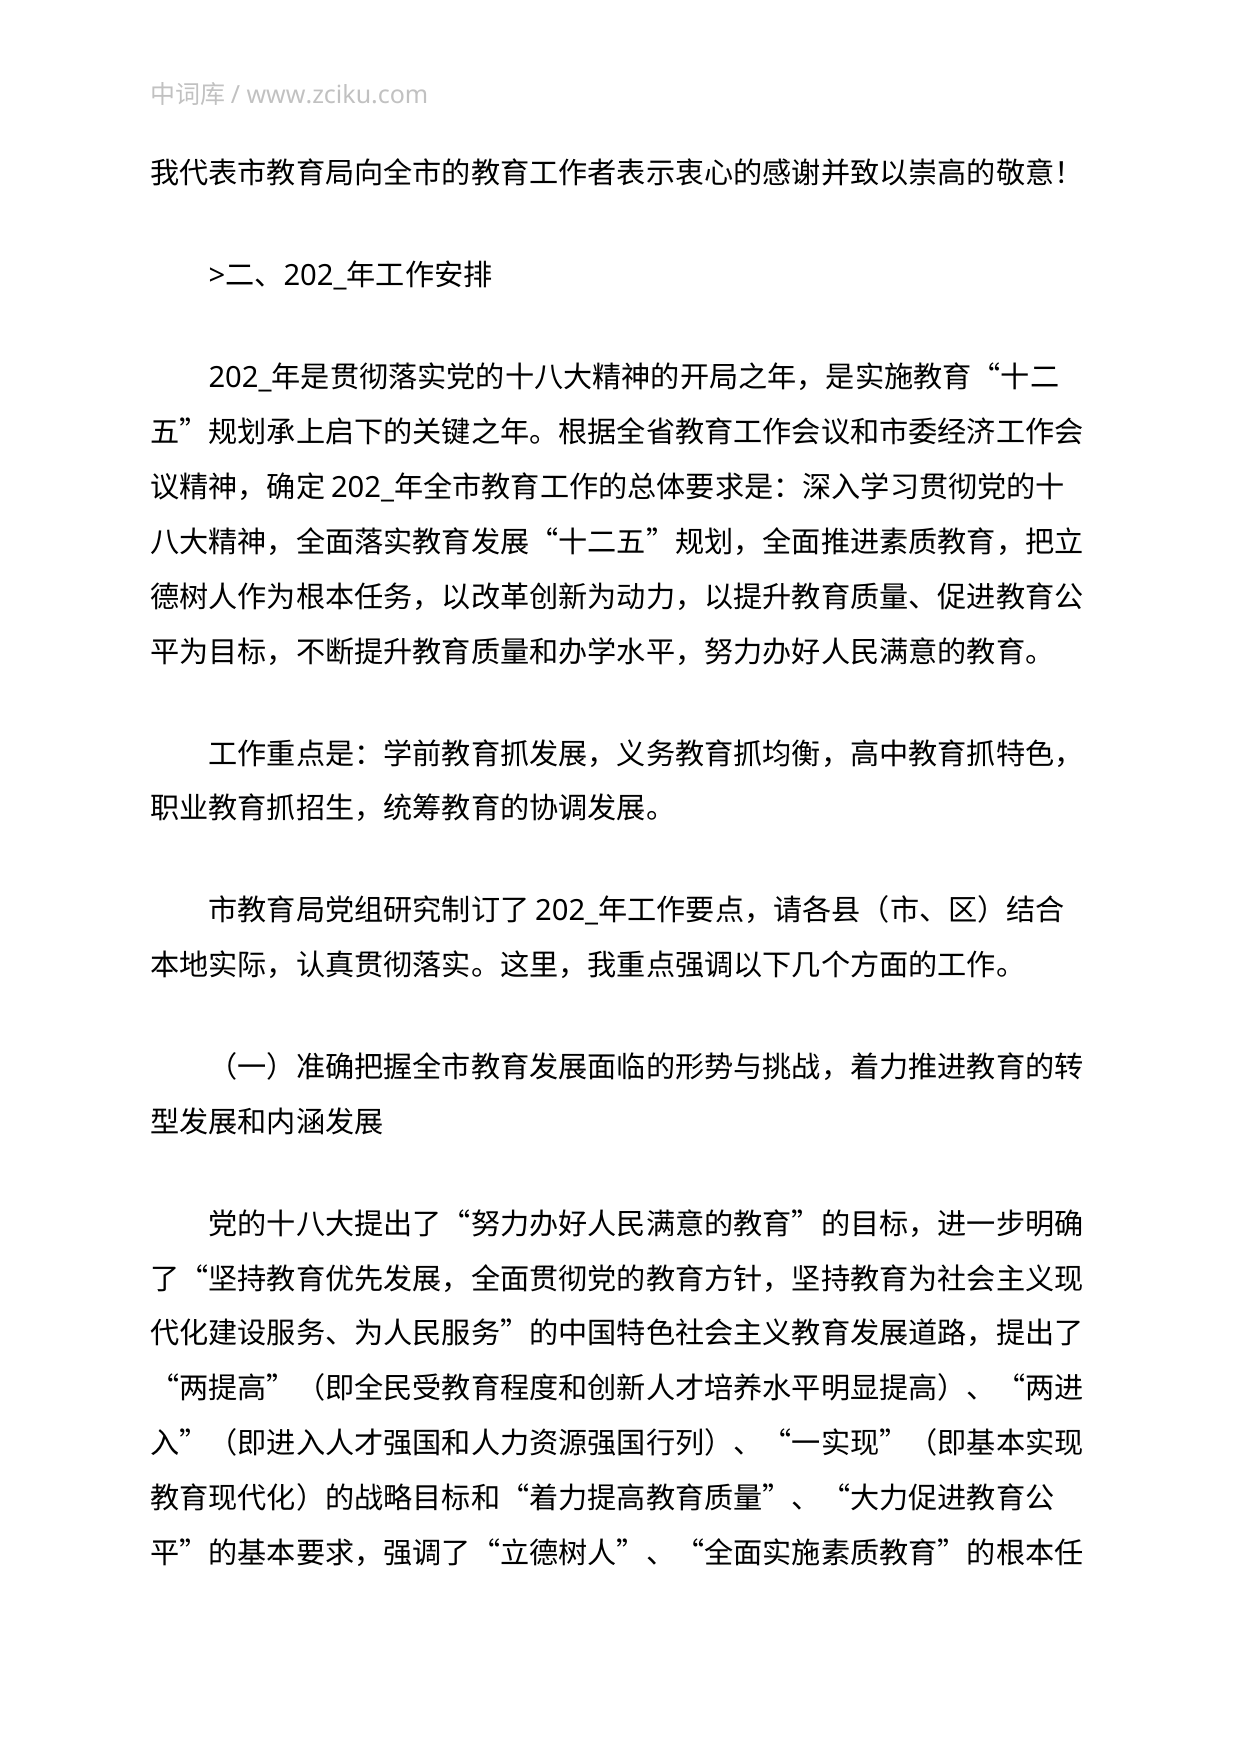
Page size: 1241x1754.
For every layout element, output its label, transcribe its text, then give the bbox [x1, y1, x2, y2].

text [150, 1200, 1090, 1572]
text （一）准确把握全市教育发展面临的形势与挑战，着力推进教育的转型发展和内涵发展 [150, 1044, 1090, 1141]
text 市教育局党组研究制订了202_年工作要点，请各县（市、区）结合本地实际，认真贯彻落实。这里，我重点强调以下几个方面的工作。 [150, 887, 1090, 984]
text 工作重点是：学前教育抓发展，义务教育抓均衡，高中教育抓特色，职业教育抓招生，统筹教育的协调发展。 [150, 730, 1090, 827]
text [150, 150, 1090, 192]
text 202_年是贯彻落实党的十八大精神的开局之年，是实施教育“十二五”规划承上启下的关键之年。根据全省教育工作会议和市委经济工作会议精神，确定202_年全市教育工作的总体要求是：深入学习贯彻党的十八大精神，全面落实教育发展“十二五”规划，全面推进素质教育，把立德树人作为根本任务，以改革创新为动力，以提升教育质量、促进教育公平为目标，不断提升教育质量和办学水平，努力办好人民满意的教育。 [150, 354, 1090, 671]
text >二、202_年工作安排 [150, 252, 1090, 294]
